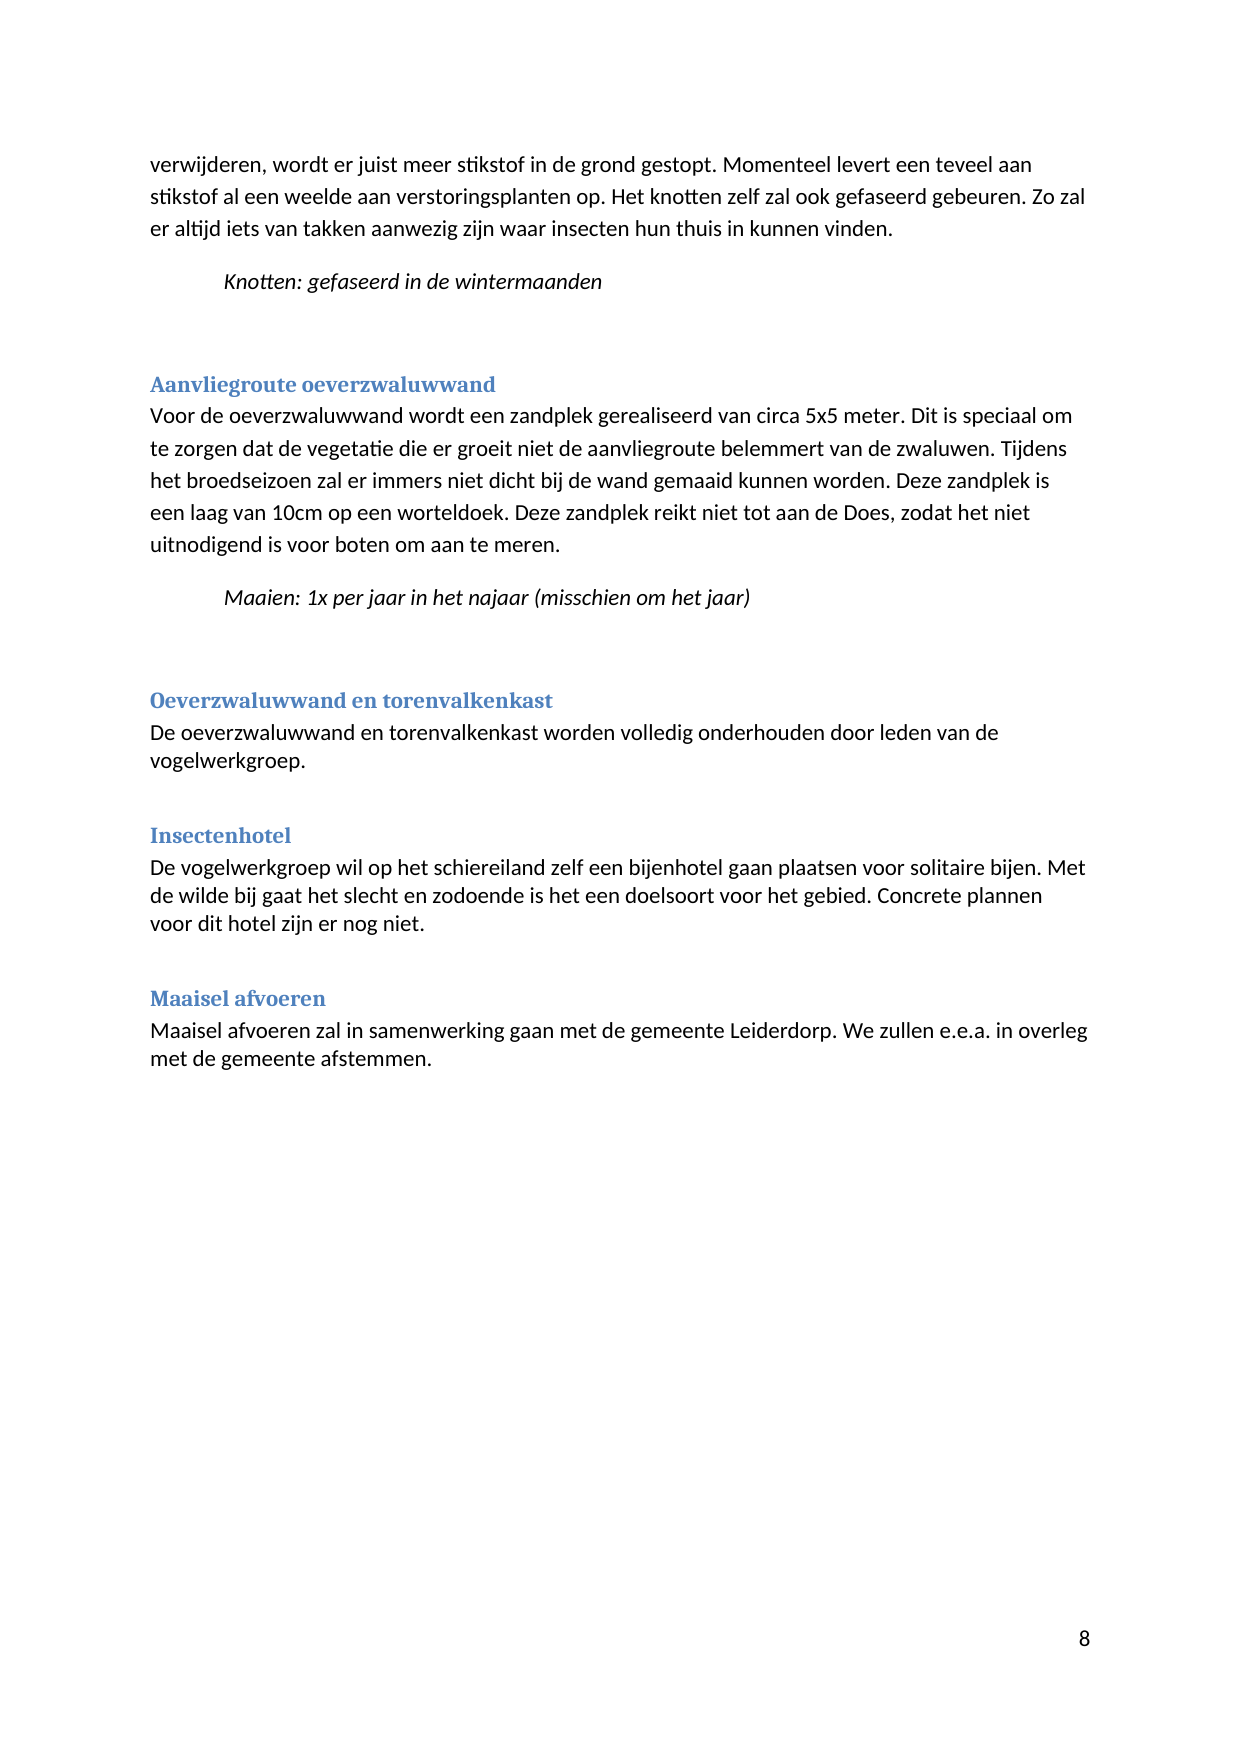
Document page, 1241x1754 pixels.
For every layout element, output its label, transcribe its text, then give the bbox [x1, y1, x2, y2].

text Maaisel afvoeren zal in samenwerking gaan met de gemeente Leiderdorp. We zullen e.e.a. in overleg met de gemeente afstemmen. [150, 1016, 1090, 1072]
text Voor de oeverzwaluwwand wordt een zandplek gerealiseerd van circa 5x5 meter. Dit is speciaal om te zorgen dat de vegetatie die er groeit niet de aanvliegroute belemmert van de zwaluwen. Tijdens het broedseizoen zal er immers niet dicht bij de wand gemaaid kunnen worden. Deze zandplek is een laag van 10cm op een worteldoek. Deze zandplek reikt niet tot aan de Does, zodat het niet uitnodigend is voor boten om aan te meren. [150, 402, 1090, 558]
text Maaien: 1x per jaar in het najaar (misschien om het jaar) [150, 583, 1090, 611]
subtitle Aanvliegroute oeverzwaluwwand [150, 371, 1090, 398]
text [150, 150, 1090, 242]
subtitle Oeverzwaluwwand en torenvalkenkast [150, 687, 1090, 714]
subtitle Maaisel afvoeren [150, 986, 1090, 1012]
subtitle Insectenhotel [150, 823, 1090, 849]
text De vogelwerkgroep wil op het schiereiland zelf een bijenhotel gaan plaatsen voor solitaire bijen. Met de wilde bij gaat het slecht en zodoende is het een doelsoort voor het gebied. Concrete plannen voor dit hotel zijn er nog niet. [150, 853, 1090, 937]
text De oeverzwaluwwand en torenvalkenkast worden volledig onderhouden door leden van de vogelwerkgroep. [150, 718, 1090, 774]
text Knotten: gefaseerd in de wintermaanden [150, 267, 1090, 295]
